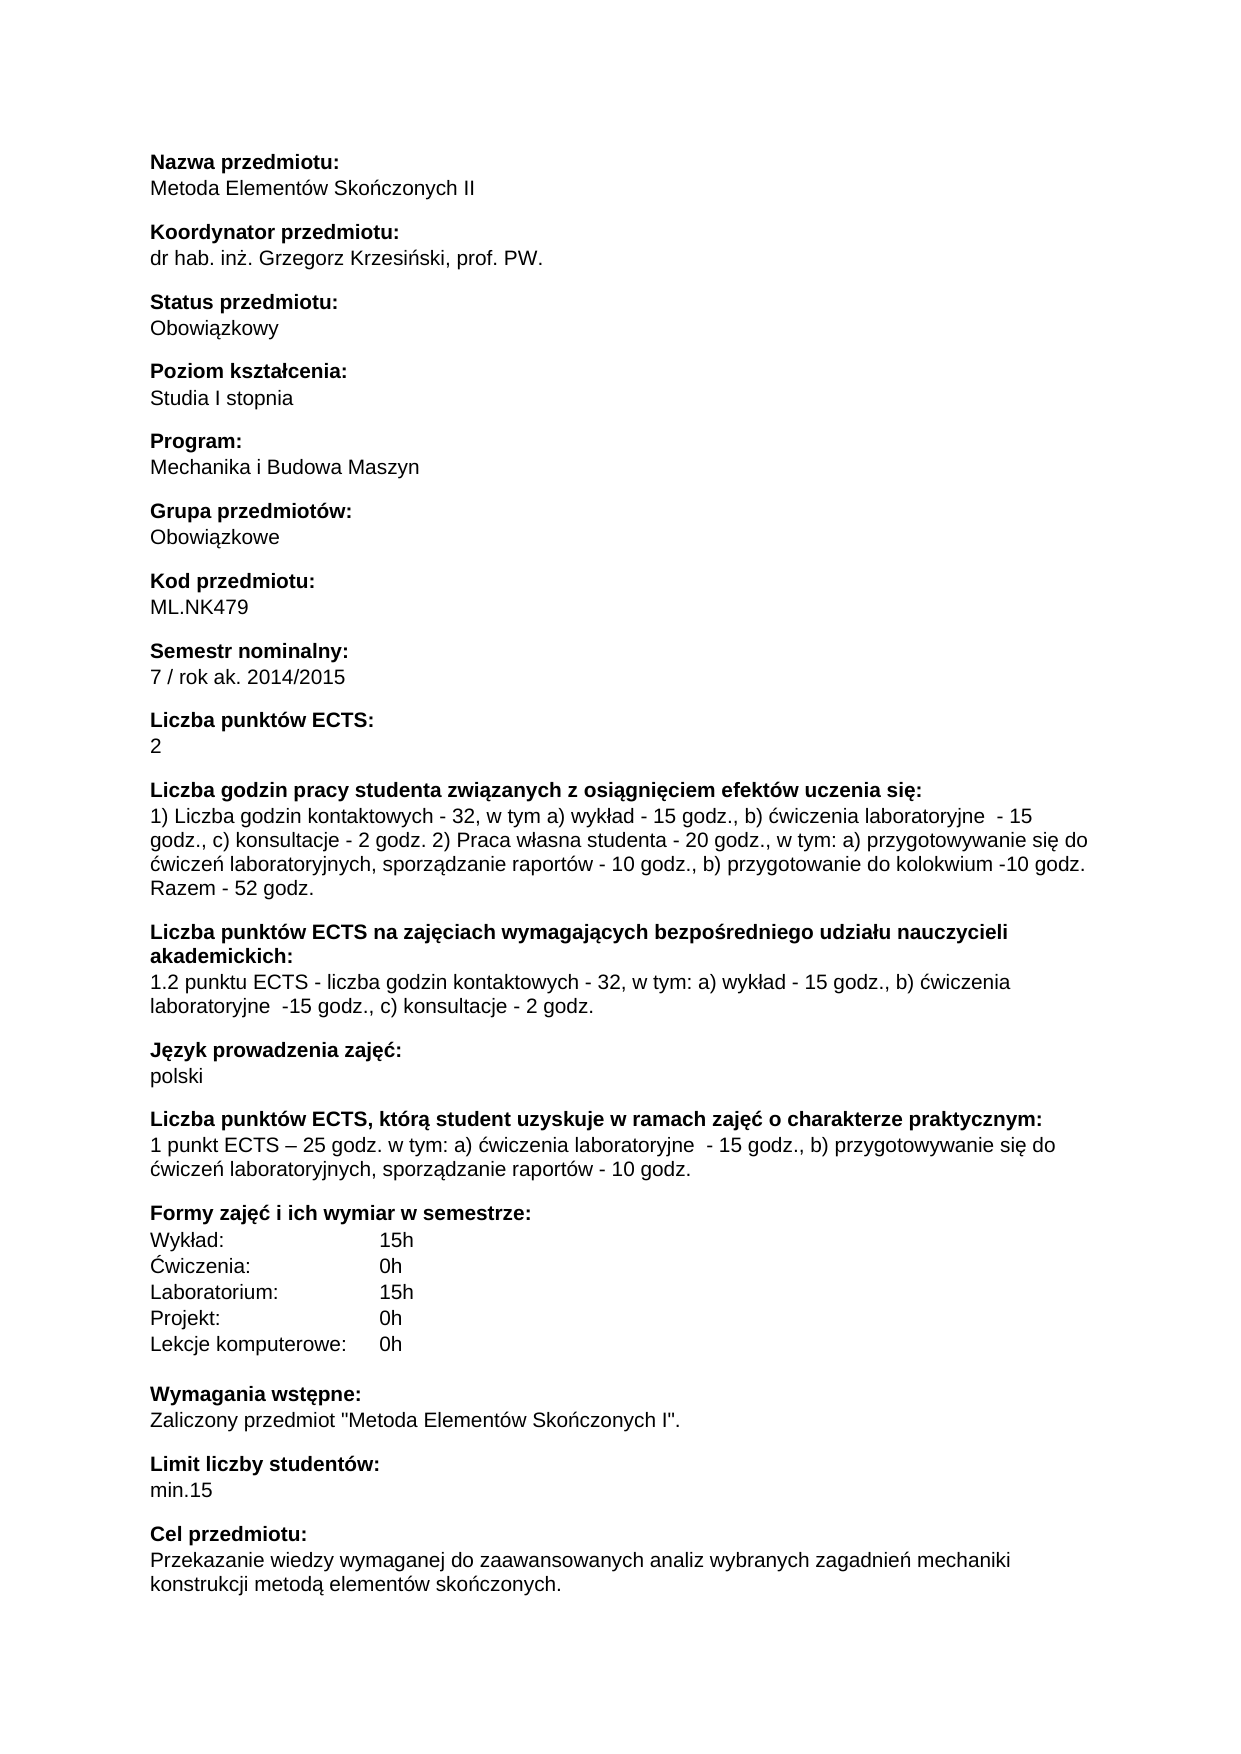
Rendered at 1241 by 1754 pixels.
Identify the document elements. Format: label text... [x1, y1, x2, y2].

text Zaliczony przedmiot "Metoda Elementów Skończonych I". [150, 1408, 1090, 1432]
table_cell 15h [369, 1278, 597, 1304]
table_cell Laboratorium: [140, 1280, 367, 1304]
text Liczba punktów ECTS: [150, 708, 1090, 732]
text Liczba punktów ECTS, którą student uzyskuje w ramach zajęć o charakterze praktycznym: [150, 1107, 1090, 1131]
text Przekazanie wiedzy wymaganej do zaawansowanych analiz wybranych zagadnień mechaniki konstrukcji metodą elementów skończonych. [150, 1547, 1090, 1595]
text dr hab. inż. Grzegorz Krzesiński, prof. PW. [150, 246, 1090, 270]
text Język prowadzenia zajęć: [150, 1037, 1090, 1061]
text 2 [150, 734, 1090, 758]
text 1) Liczba godzin kontaktowych - 32, w tym a) wykład - 15 godz., b) ćwiczenia laboratoryjne - 15 godz., c) konsultacje - 2 godz. 2) Praca własna studenta - 20 godz., w tym: a) przygotowywanie się do ćwiczeń laboratoryjnych, sporządzanie raportów - 10 godz., b) przygotowanie do kolokwium -10 godz. Razem - 52 godz. [150, 804, 1090, 900]
table_cell Ćwiczenia: [140, 1254, 367, 1278]
text Nazwa przedmiotu: [150, 150, 1090, 174]
table_cell Lekcje komputerowe: [140, 1332, 367, 1356]
text Obowiązkowy [150, 316, 1090, 339]
text Mechanika i Budowa Maszyn [150, 455, 1090, 479]
text ML.NK479 [150, 595, 1090, 619]
text Liczba punktów ECTS na zajęciach wymagających bezpośredniego udziału nauczycieli akademickich: [150, 920, 1090, 968]
text Semestr nominalny: [150, 638, 1090, 662]
text Poziom kształcenia: [150, 359, 1090, 383]
text 1.2 punktu ECTS - liczba godzin kontaktowych - 32, w tym: a) wykład - 15 godz., b) ćwiczenia laboratoryjne -15 godz., c) konsultacje - 2 godz. [150, 970, 1090, 1018]
text Cel przedmiotu: [150, 1521, 1090, 1545]
text Kod przedmiotu: [150, 569, 1090, 593]
table_cell Projekt: [140, 1306, 367, 1330]
text Metoda Elementów Skończonych II [150, 176, 1090, 200]
table_cell 0h [369, 1330, 597, 1356]
text Program: [150, 429, 1090, 453]
text Status przedmiotu: [150, 289, 1090, 313]
table_header Wykład: [140, 1228, 367, 1252]
text Grupa przedmiotów: [150, 499, 1090, 523]
text Studia I stopnia [150, 385, 1090, 409]
text min.15 [150, 1478, 1090, 1502]
text Liczba godzin pracy studenta związanych z osiągnięciem efektów uczenia się: [150, 778, 1090, 802]
table_header 15h [369, 1228, 597, 1252]
text 1 punkt ECTS – 25 godz. w tym: a) ćwiczenia laboratoryjne - 15 godz., b) przygotowywanie się do ćwiczeń laboratoryjnych, sporządzanie raportów - 10 godz. [150, 1133, 1090, 1181]
text polski [150, 1063, 1090, 1087]
table_cell 0h [369, 1304, 597, 1330]
table_cell 0h [369, 1252, 597, 1278]
text 7 / rok ak. 2014/2015 [150, 664, 1090, 688]
text Limit liczby studentów: [150, 1452, 1090, 1476]
text Wymagania wstępne: [150, 1382, 1090, 1406]
text Koordynator przedmiotu: [150, 220, 1090, 244]
text Formy zajęć i ich wymiar w semestrze: [150, 1201, 1090, 1225]
text Obowiązkowe [150, 525, 1090, 549]
